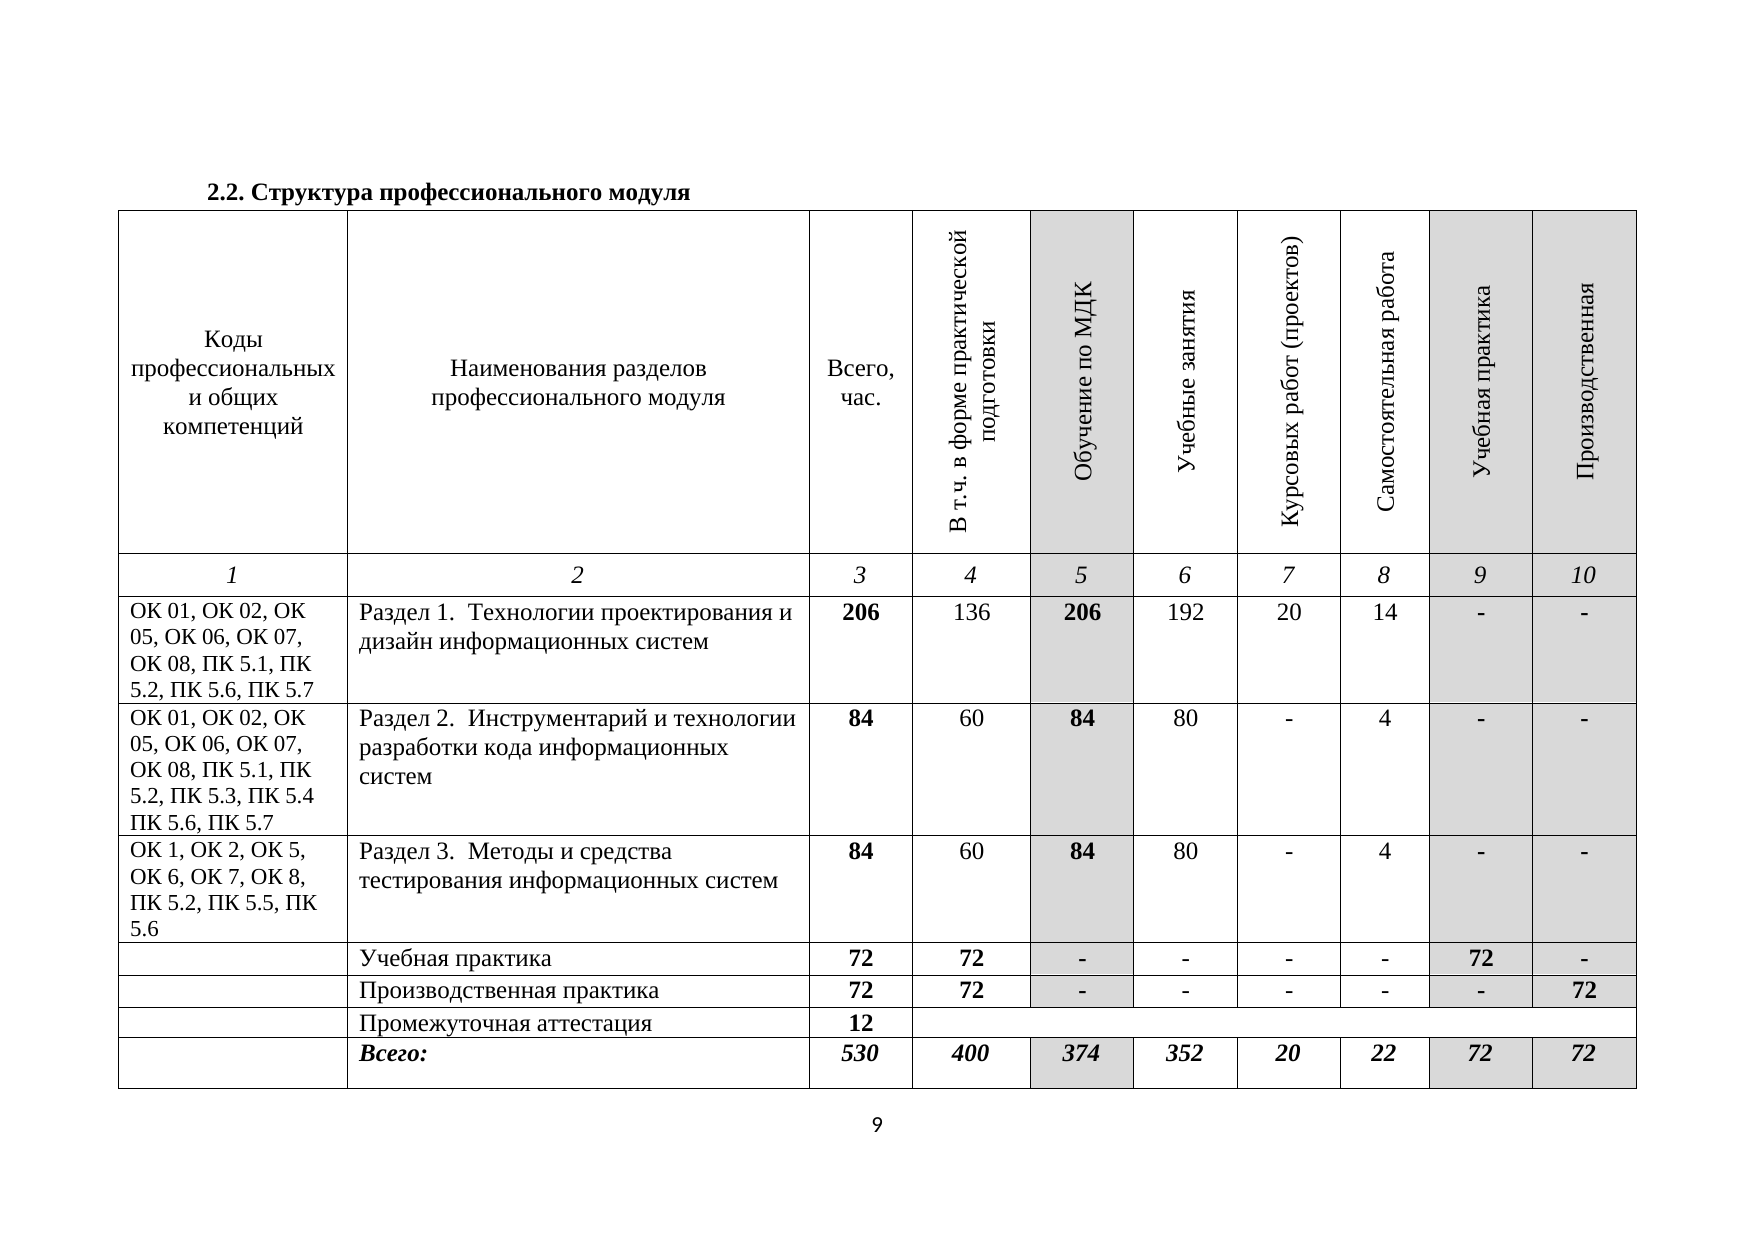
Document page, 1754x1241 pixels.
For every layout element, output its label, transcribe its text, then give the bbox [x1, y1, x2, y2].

table_cell 84 [1031, 836, 1133, 942]
table_cell 80 [1134, 704, 1237, 835]
table_header Учебные занятия [1134, 211, 1237, 553]
table_header Самостоятельная работа [1341, 211, 1429, 553]
table_cell - [1533, 597, 1636, 702]
table_cell 4 [913, 554, 1030, 596]
table_cell - [1134, 943, 1237, 974]
table_cell 1 [119, 554, 347, 596]
table_cell - [1238, 943, 1340, 974]
table_cell 7 [1238, 554, 1340, 596]
table_cell 10 [1533, 554, 1636, 596]
table_cell - [1341, 943, 1429, 974]
table_cell 12 [810, 1008, 912, 1037]
table_cell 72 [1533, 976, 1636, 1007]
table_cell Раздел 3. Методы и средства тестирования информационных систем [348, 836, 809, 942]
table_cell 20 [1238, 597, 1340, 702]
table_header В т.ч. в форме практической подготовки [913, 211, 1030, 553]
table_cell Производственная практика [348, 976, 809, 1007]
table_cell - [1430, 976, 1532, 1007]
table_cell - [1031, 943, 1133, 974]
table_cell - [1533, 836, 1636, 942]
table_cell 400 [913, 1038, 1030, 1088]
table_cell [913, 1008, 1636, 1037]
table_cell - [1238, 976, 1340, 1007]
table_cell 530 [810, 1038, 912, 1088]
table_cell [119, 976, 347, 1007]
table_cell 22 [1341, 1038, 1429, 1088]
table_cell 72 [810, 943, 912, 974]
table_cell 20 [1238, 1038, 1340, 1088]
table_header Производственная [1533, 211, 1636, 553]
table_cell - [1430, 597, 1532, 702]
table_cell Раздел 2. Инструментарий и технологии разработки кода информационных систем [348, 704, 809, 835]
table_cell - [1533, 943, 1636, 974]
table_cell 206 [1031, 597, 1133, 702]
table_cell - [1238, 704, 1340, 835]
table_header Курсовых работ (проектов) [1238, 211, 1340, 553]
table_cell 80 [1134, 836, 1237, 942]
table_cell - [1134, 976, 1237, 1007]
table_cell - [1430, 704, 1532, 835]
table_header Коды профессиональных и общих компетенций [119, 211, 347, 553]
table_cell 4 [1341, 704, 1429, 835]
table_cell 72 [913, 943, 1030, 974]
table_cell 60 [913, 836, 1030, 942]
table_cell 136 [913, 597, 1030, 702]
table_cell ОК 1, ОК 2, ОК 5, ОК 6, ОК 7, ОК 8, ПК 5.2, ПК 5.5, ПК 5.6 [119, 836, 347, 942]
table_cell Промежуточная аттестация [348, 1008, 809, 1037]
table_cell - [1238, 836, 1340, 942]
table_header Учебная практика [1430, 211, 1532, 553]
table_cell 206 [810, 597, 912, 702]
table_cell 72 [1430, 943, 1532, 974]
table_cell Всего: [348, 1038, 809, 1088]
table_cell 84 [810, 704, 912, 835]
table_cell 14 [1341, 597, 1429, 702]
table_cell - [1031, 976, 1133, 1007]
text 2.2. Структура профессионального модуля [118, 177, 1636, 206]
table_cell 374 [1031, 1038, 1133, 1088]
table_cell 4 [1341, 836, 1429, 942]
table_header Наименования разделов профессионального модуля [348, 211, 809, 553]
table_cell 2 [348, 554, 809, 596]
table_cell 72 [913, 976, 1030, 1007]
table_cell 3 [810, 554, 912, 596]
table_cell 192 [1134, 597, 1237, 702]
table_cell [119, 943, 347, 974]
table_cell - [1341, 976, 1429, 1007]
table_cell ОК 01, ОК 02, ОК 05, ОК 06, ОК 07, ОК 08, ПК 5.1, ПК 5.2, ПК 5.3, ПК 5.4 ПК 5.6, ПК 5.7 [119, 704, 347, 835]
table_cell 84 [1031, 704, 1133, 835]
table_cell ОК 01, ОК 02, ОК 05, ОК 06, ОК 07, ОК 08, ПК 5.1, ПК 5.2, ПК 5.6, ПК 5.7 [119, 597, 347, 702]
table_cell 352 [1134, 1038, 1237, 1088]
table_cell 84 [810, 836, 912, 942]
table_cell Учебная практика [348, 943, 809, 974]
table_cell 5 [1031, 554, 1133, 596]
table_cell 6 [1134, 554, 1237, 596]
table_cell [119, 1038, 347, 1088]
table_cell - [1533, 704, 1636, 835]
table_cell Раздел 1. Технологии проектирования и дизайн информационных систем [348, 597, 809, 702]
table_header Обучение по МДК [1031, 211, 1133, 553]
table_cell 72 [1533, 1038, 1636, 1088]
table_cell [119, 1008, 347, 1037]
table_cell 72 [810, 976, 912, 1007]
table_cell 72 [1430, 1038, 1532, 1088]
table_cell 60 [913, 704, 1030, 835]
table_cell 8 [1341, 554, 1429, 596]
table_header Всего, час. [810, 211, 912, 553]
table_cell 9 [1430, 554, 1532, 596]
table_cell - [1430, 836, 1532, 942]
